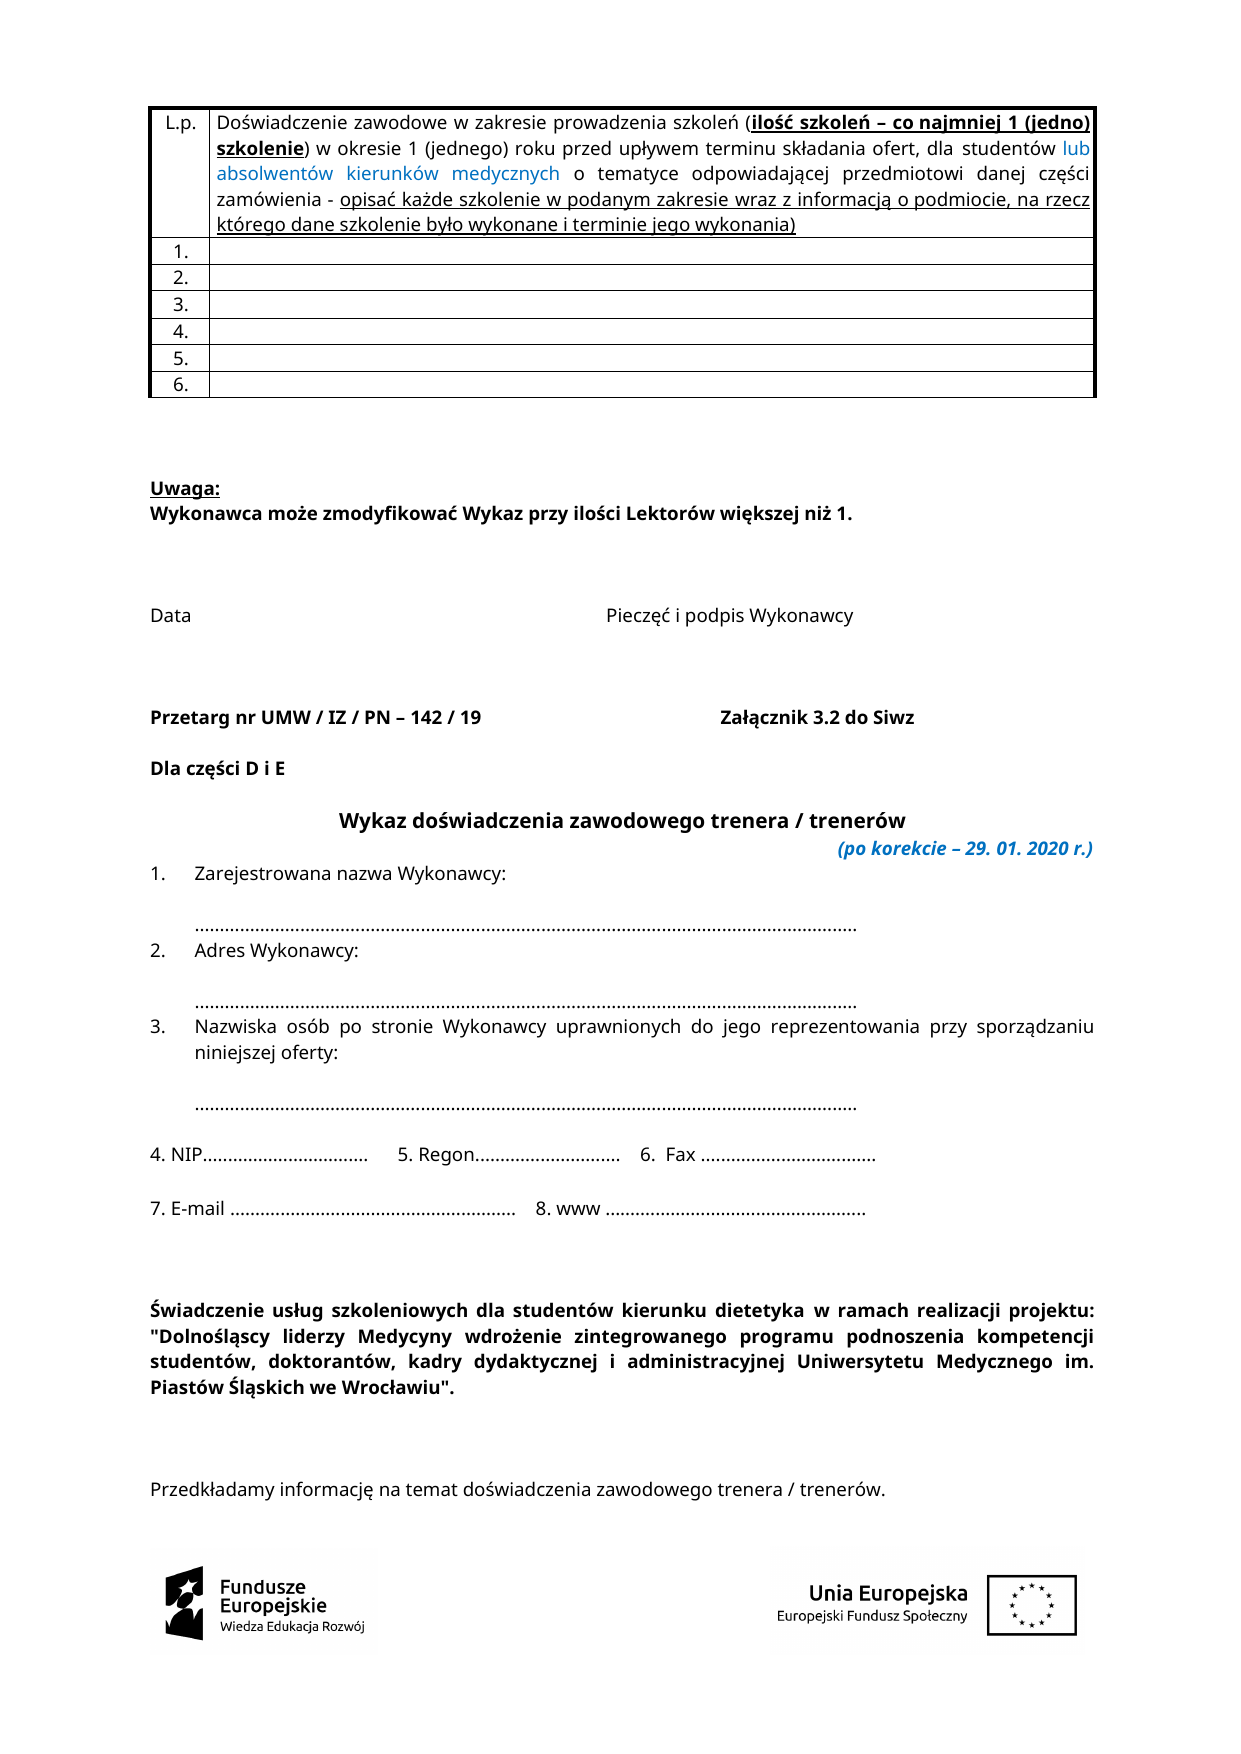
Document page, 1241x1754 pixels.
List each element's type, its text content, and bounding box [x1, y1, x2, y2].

text Wykaz doświadczenia zawodowego trenera / trenerów [150, 806, 1095, 835]
text 7. E-mail ......................................................... 8. www .................................................... [150, 1195, 1095, 1221]
list Zarejestrowana nazwa Wykonawcy: [150, 860, 1095, 886]
table_cell [210, 372, 1093, 397]
table_cell 5. [152, 345, 209, 371]
text Przetarg nr UMW / IZ / PN – 142 / 19 Załącznik 3.2 do Siwz [150, 704, 1095, 730]
table_cell 3. [152, 291, 209, 317]
list Nazwiska osób po stronie Wykonawcy uprawnionych do jego reprezentowania przy sporządzaniu niniejszej oferty: [150, 1013, 1095, 1064]
table_header Doświadczenie zawodowe w zakresie prowadzenia szkoleń (ilość szkoleń – co najmniej 1 (jedno) szkolenie) w okresie 1 (jednego) roku przed upływem terminu składania ofert, dla studentów lub absolwentów kierunków medycznych o tematyce odpowiadającej przedmiotowi danej części zamówienia - opisać każde szkolenie w podanym zakresie wraz z informacją o podmiocie, na rzecz którego dane szkolenie było wykonane i terminie jego wykonania) [210, 110, 1093, 237]
table_cell [210, 291, 1093, 317]
table_cell 1. [152, 238, 209, 264]
table_cell 2. [152, 265, 209, 290]
text Wykonawca może zmodyfikować Wykaz przy ilości Lektorów większej niż 1. [150, 500, 1146, 526]
list Adres Wykonawcy: [150, 937, 1095, 962]
picture [150, 1548, 379, 1655]
table_cell 4. [152, 319, 209, 344]
table_cell 6. [152, 372, 209, 397]
text Data Pieczęć i podpis Wykonawcy [150, 602, 1146, 628]
text Dla części D i E [150, 755, 1095, 781]
text .................................................................................................................................... [194, 988, 1095, 1013]
table_cell [210, 265, 1093, 290]
text Uwaga: [150, 475, 1146, 500]
text (po korekcie – 29. 01. 2020 r.) [150, 835, 1095, 860]
table_header L.p. [152, 110, 209, 237]
picture [769, 1546, 1086, 1655]
text .................................................................................................................................... [194, 1090, 1095, 1116]
text .................................................................................................................................... [194, 911, 1095, 937]
table_cell [210, 345, 1093, 371]
table_cell [210, 319, 1093, 344]
table_cell [210, 238, 1093, 264]
text Przedkładamy informację na temat doświadczenia zawodowego trenera / trenerów. [150, 1476, 1095, 1502]
text 4. NIP................................. 5. Regon............................. 6. Fax ................................... [150, 1141, 1095, 1195]
text Świadczenie usług szkoleniowych dla studentów kierunku dietetyka w ramach realizacji projektu: "Dolnośląscy liderzy Medycyny wdrożenie zintegrowanego programu podnoszenia kompetencji studentów, doktorantów, kadry dydaktycznej i administracyjnej Uniwersytetu Medycznego im. Piastów Śląskich we Wrocławiu". [150, 1297, 1095, 1399]
